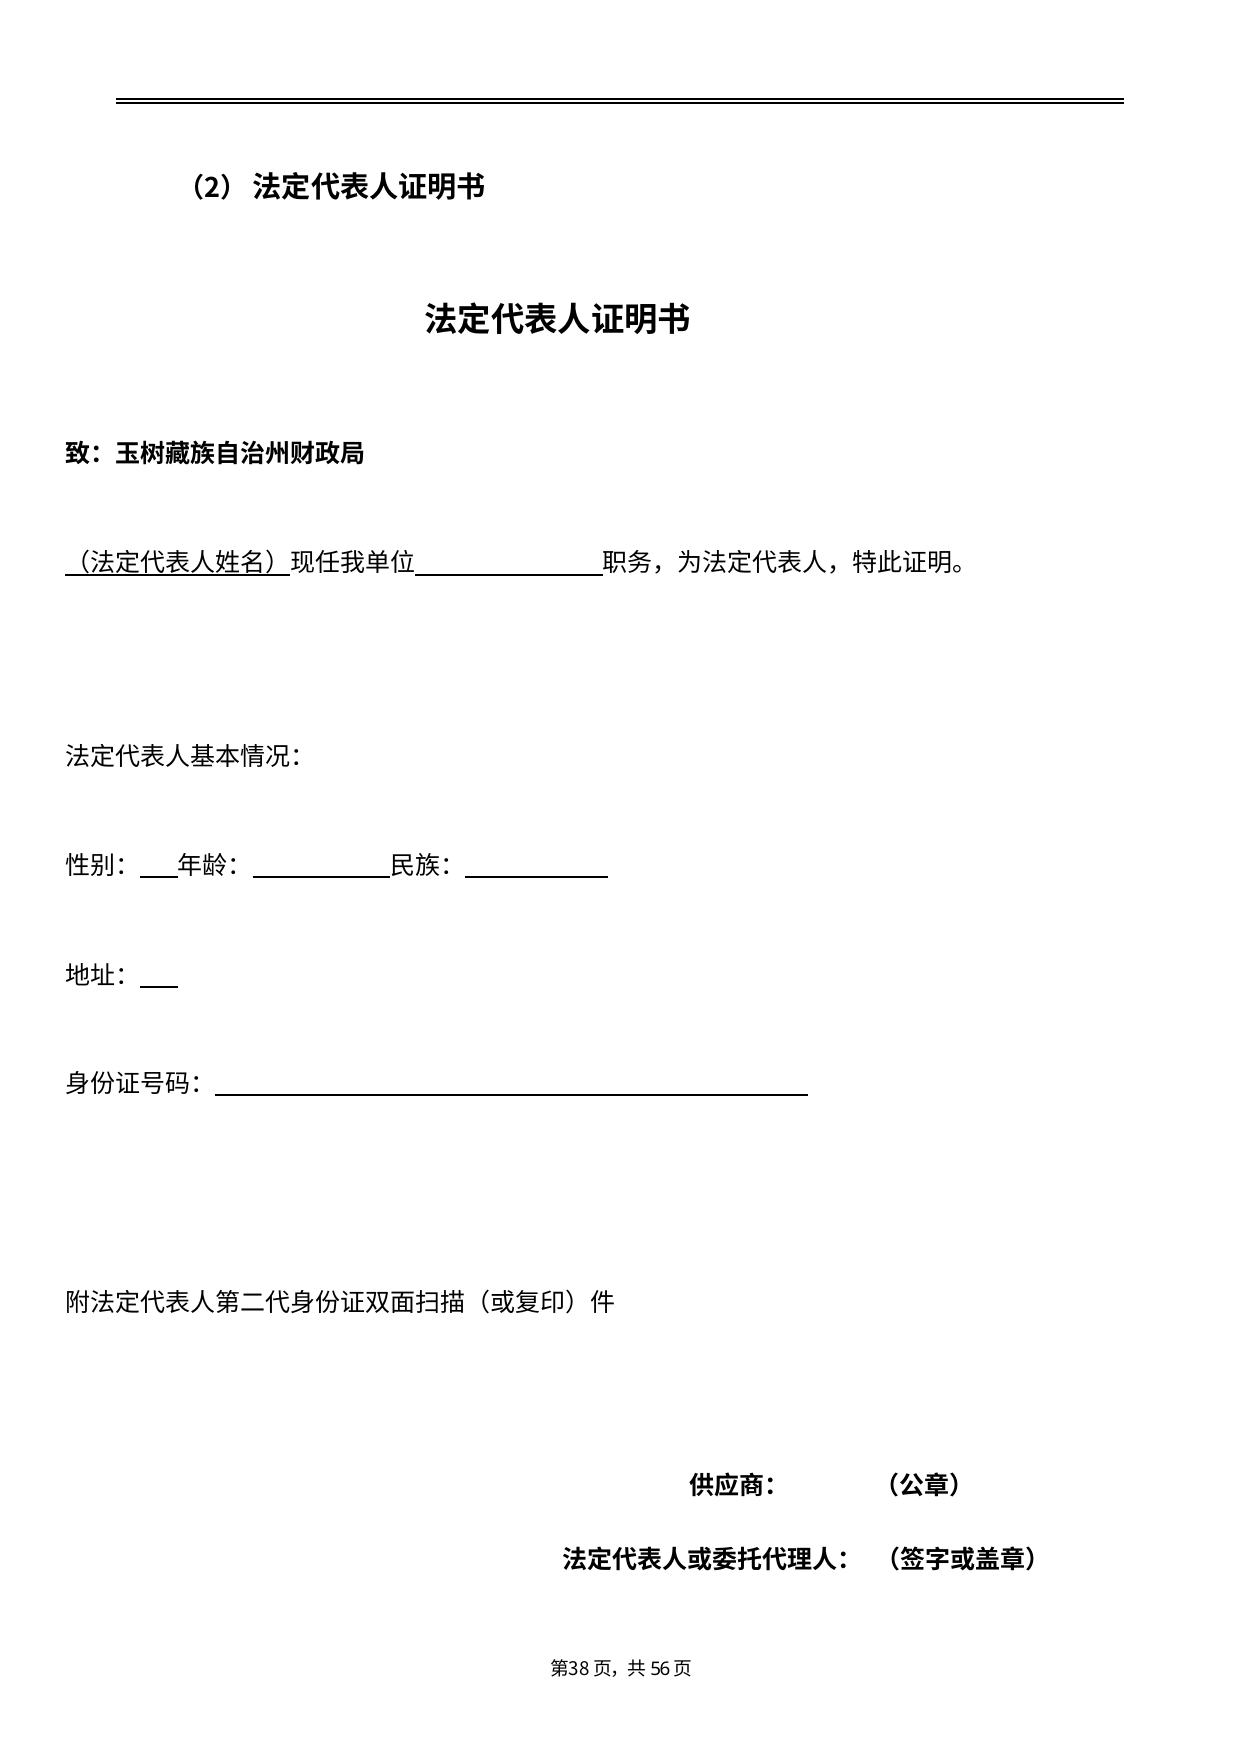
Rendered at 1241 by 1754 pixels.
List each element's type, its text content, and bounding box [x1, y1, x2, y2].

text 性别： 年龄： 民族： [65, 845, 1116, 882]
text 法定代表人或委托代理人： （签字或盖章） [124, 1540, 1051, 1576]
text （法定代表人姓名）现任我单位 职务，为法定代表人，特此证明。 [65, 543, 1116, 579]
text 致：玉树藏族自治州财政局 [65, 433, 1116, 469]
text 身份证号码： [65, 1063, 1116, 1100]
text 供应商： （公章） [237, 1465, 1001, 1501]
text 法定代表人基本情况： [65, 736, 1116, 772]
text 地址： [65, 955, 1116, 991]
list 法定代表人证明书 [177, 164, 1116, 206]
text 附法定代表人第二代身份证双面扫描（或复印）件 [65, 1282, 1116, 1318]
text 法定代表人证明书 [103, 292, 1013, 341]
